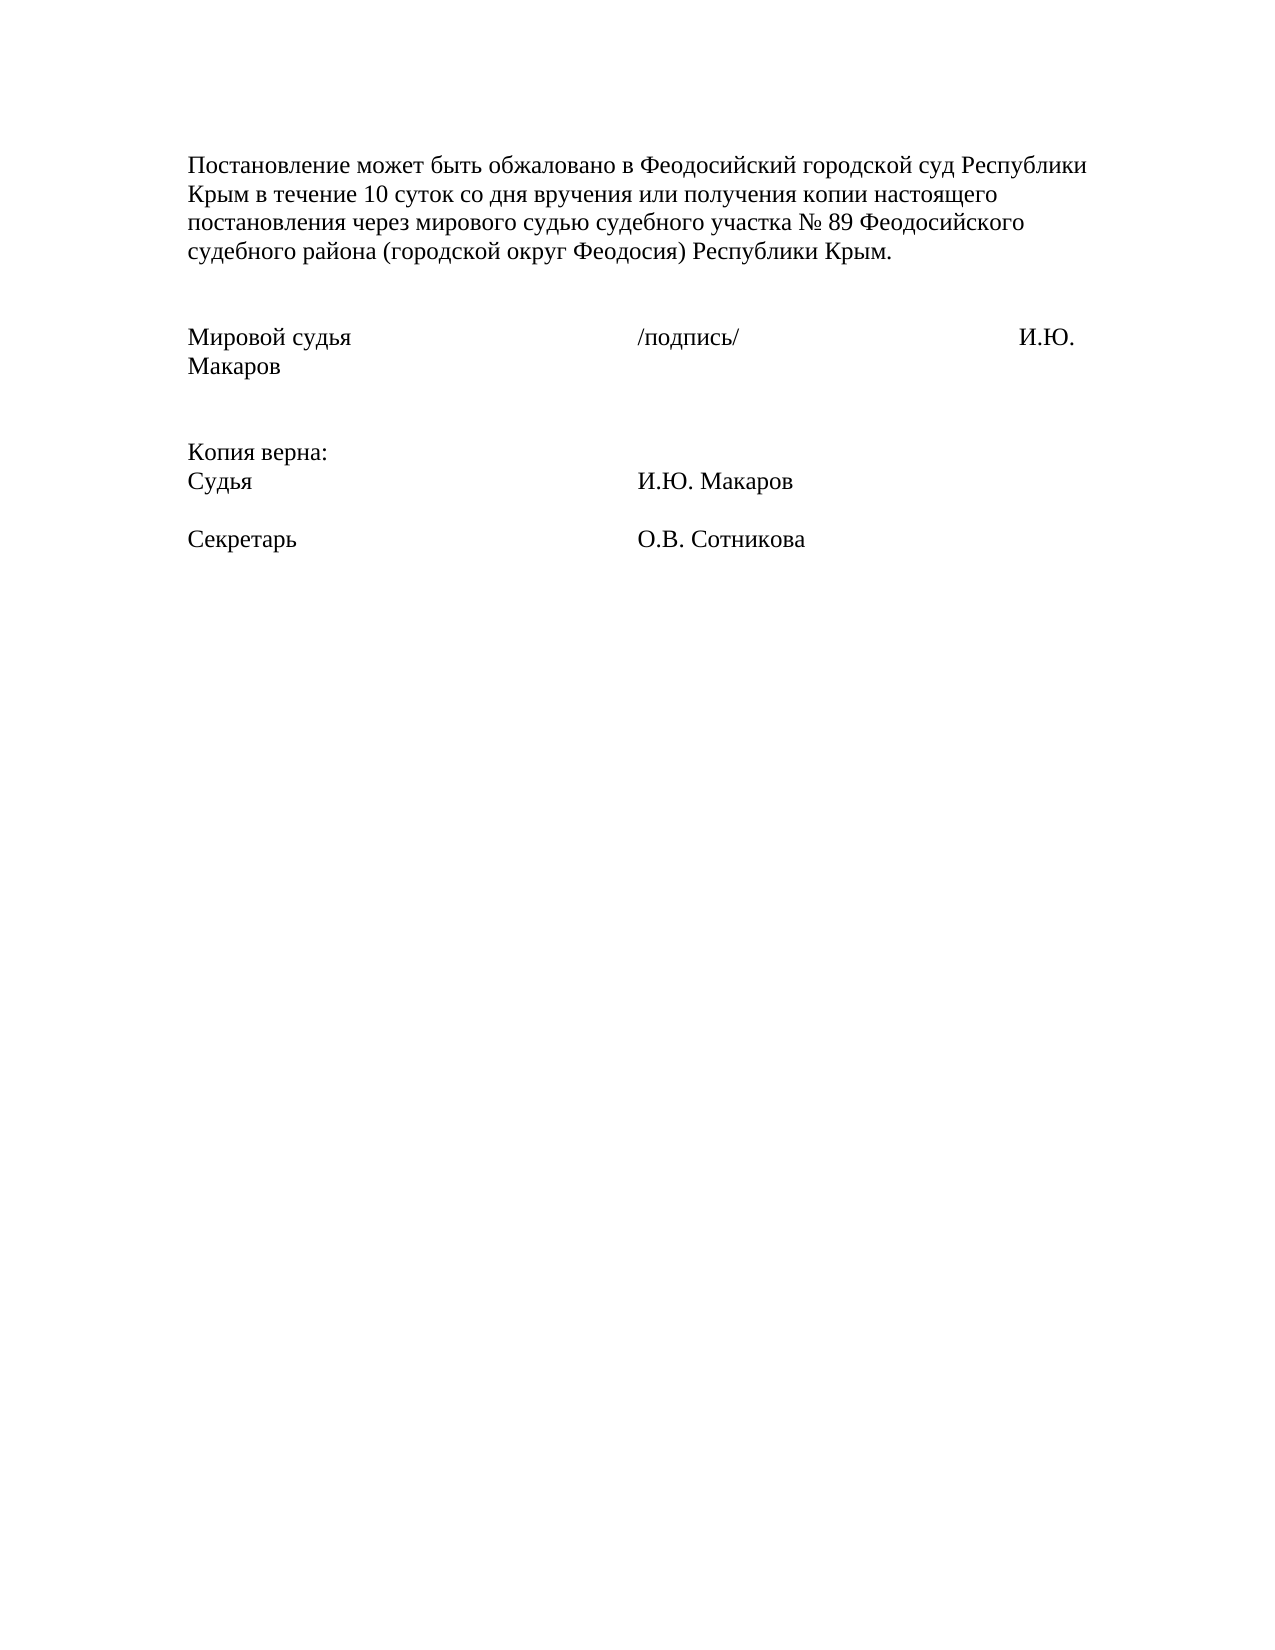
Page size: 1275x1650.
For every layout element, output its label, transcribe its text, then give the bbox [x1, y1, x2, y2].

text Судья И.Ю. Макаров [187, 466, 1087, 495]
text Секретарь О.В. Сотникова [187, 524, 1087, 552]
text Мировой судья /подпись/ И.Ю. Макаров [187, 322, 1087, 380]
text Копия верна: [187, 437, 1087, 466]
text Постановление может быть обжаловано в Феодосийский городской суд Республики Крым в течение 10 суток со дня вручения или получения копии настоящего постановления через мирового судью судебного участка № 89 Феодосийского судебного района (городской округ Феодосия) Республики Крым. [187, 150, 1087, 265]
